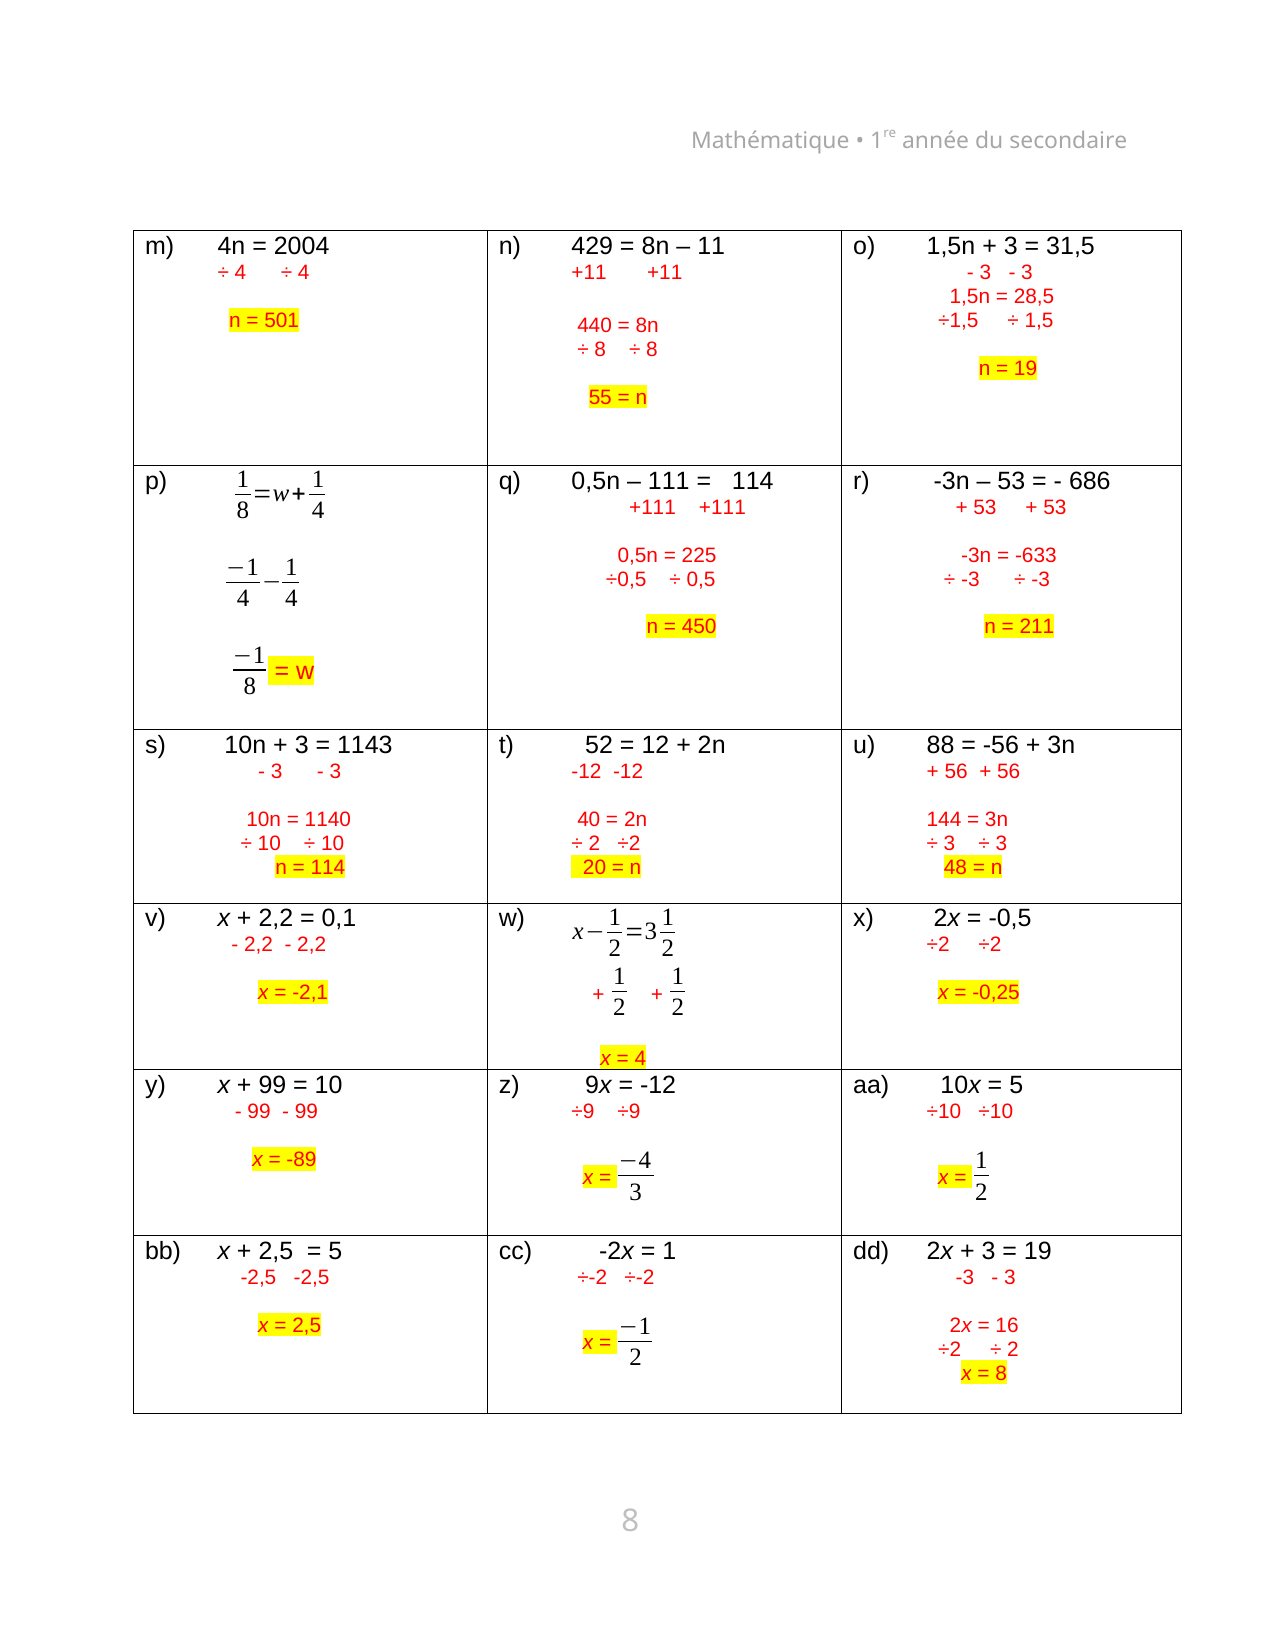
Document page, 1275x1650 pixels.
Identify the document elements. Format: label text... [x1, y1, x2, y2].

table_cell 10x = 5 ÷10 ÷10 x = [915, 1070, 1181, 1235]
table_cell m) [134, 231, 206, 465]
table_cell dd) [842, 1236, 915, 1413]
table_cell -3n – 53 = - 686 + 53 + 53 -3n = -633 ÷ -3 ÷ -3 n = 211 [915, 466, 1181, 729]
table_cell 52 = 12 + 2n -12 -12 40 = 2n ÷ 2 ÷2 20 = n [560, 730, 841, 902]
table_cell q) [488, 466, 560, 729]
table_cell r) [842, 466, 915, 729]
table_cell 88 = -56 + 3n + 56 + 56 144 = 3n ÷ 3 ÷ 3 48 = n [915, 730, 1181, 902]
table_cell 0,5n – 111 = 114 +111 +111 0,5n = 225 ÷0,5 ÷ 0,5 n = 450 [560, 466, 841, 729]
table_cell bb) [134, 1236, 206, 1413]
table_cell x + 2,5 = 5 -2,5 -2,5 x = 2,5 [206, 1236, 487, 1413]
table_cell y) [134, 1070, 206, 1235]
table_cell cc) [488, 1236, 560, 1413]
table_cell s) [134, 730, 206, 902]
table_cell 4n = 2004 ÷ 4 ÷ 4 n = 501 [206, 231, 487, 465]
table_cell 429 = 8n – 11 +11 +11 440 = 8n ÷ 8 ÷ 8 55 = n [560, 231, 841, 465]
table_cell 2x + 3 = 19 -3 - 3 2x = 16 ÷2 ÷ 2 x = 8 [915, 1236, 1181, 1413]
table_cell p) [134, 466, 206, 729]
table_cell 1,5n + 3 = 31,5 - 3 - 3 1,5n = 28,5 ÷1,5 ÷ 1,5 n = 19 [915, 231, 1181, 465]
table_cell x + 2,2 = 0,1 - 2,2 - 2,2 x = -2,1 [206, 904, 487, 1069]
table_cell n) [488, 231, 560, 465]
table_cell x) [842, 904, 915, 1069]
table_cell 2x = -0,5 ÷2 ÷2 x = -0,25 [915, 904, 1181, 1069]
table_cell + + x = 4 [560, 904, 841, 1069]
table_cell x + 99 = 10 - 99 - 99 x = -89 [206, 1070, 487, 1235]
table_cell 9x = -12 ÷9 ÷9 x = [560, 1070, 841, 1235]
table_cell o) [842, 231, 915, 465]
table_cell -2x = 1 ÷-2 ÷-2 x = [560, 1236, 841, 1413]
table_cell = w [206, 466, 487, 729]
table_cell v) [134, 904, 206, 1069]
table_cell w) [488, 904, 560, 1069]
table_cell aa) [842, 1070, 915, 1235]
table_cell 10n + 3 = 1143 - 3 - 3 10n = 1140 ÷ 10 ÷ 10 n = 114 [206, 730, 487, 902]
table_cell z) [488, 1070, 560, 1235]
table_cell u) [842, 730, 915, 902]
table_cell t) [488, 730, 560, 902]
